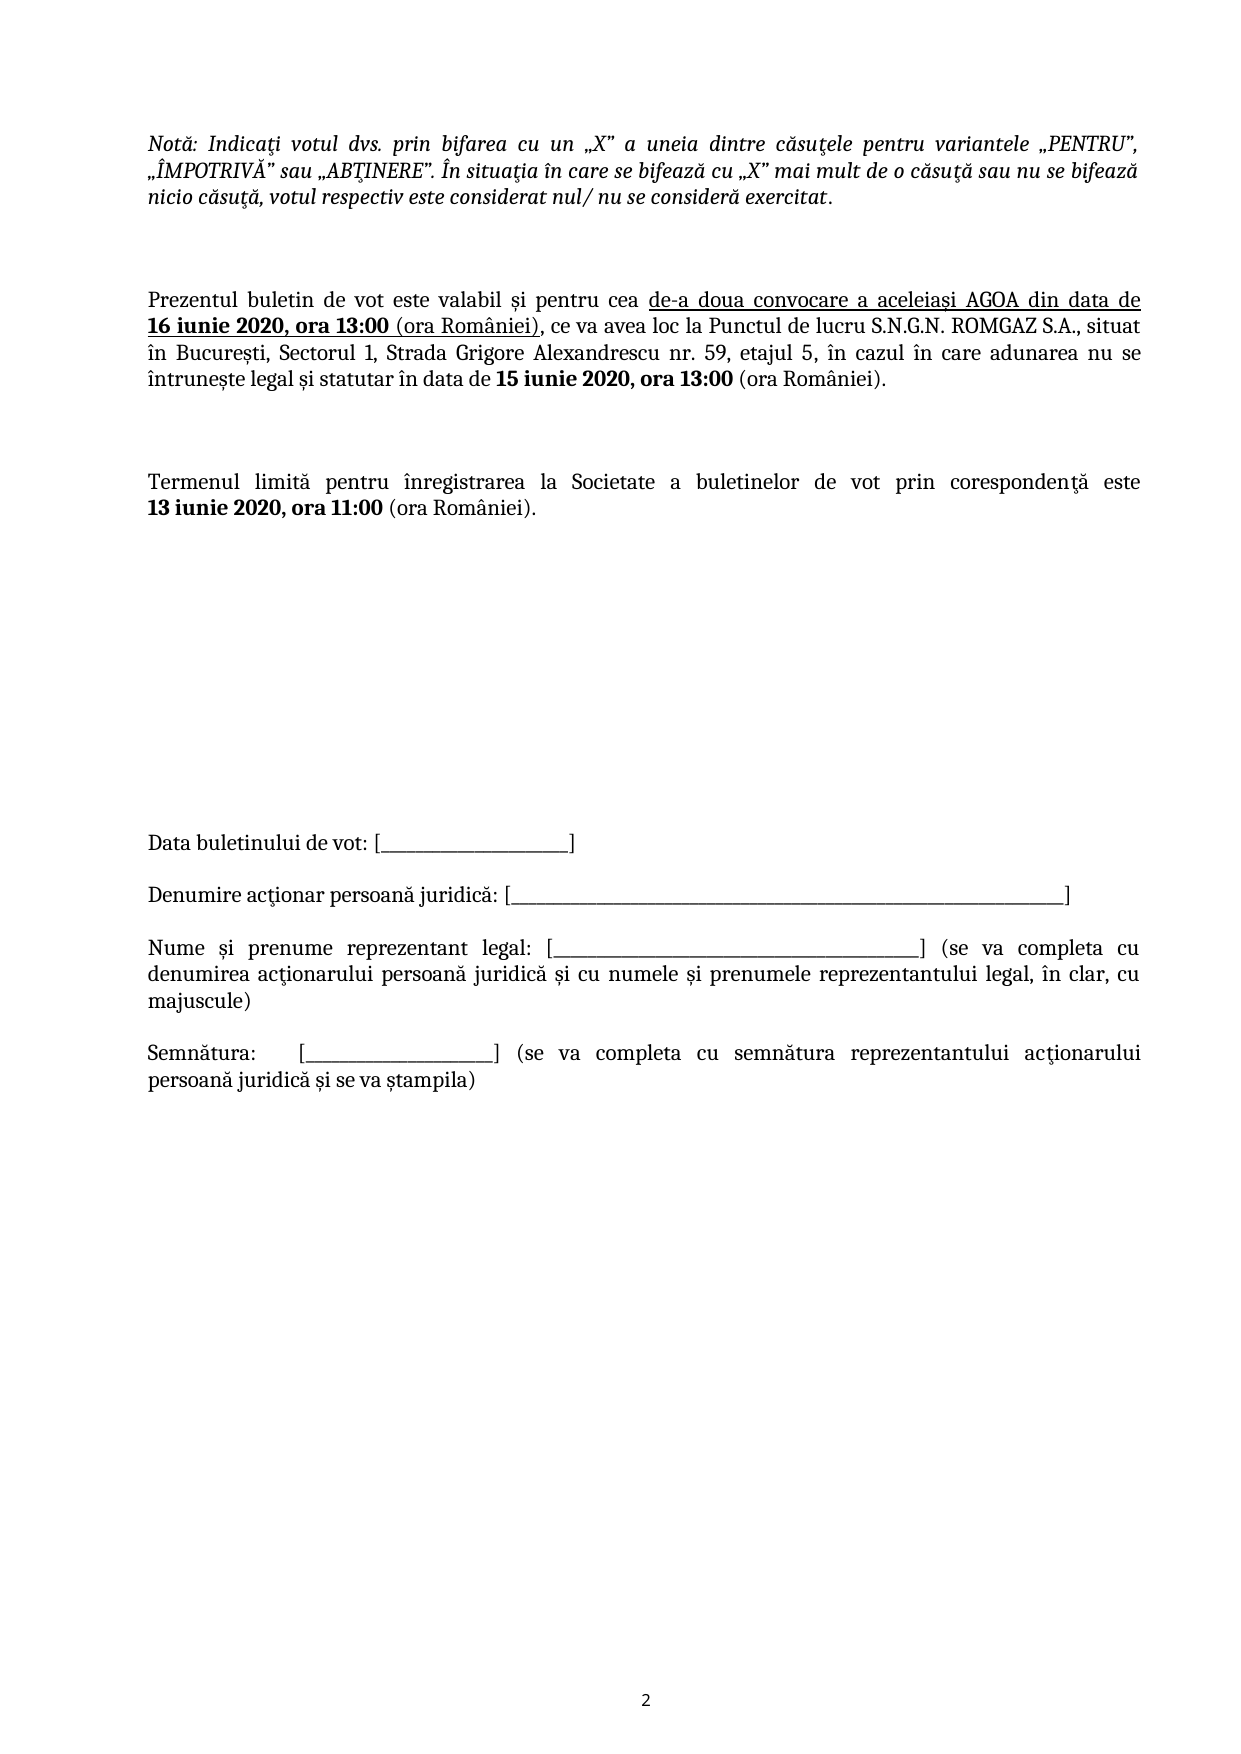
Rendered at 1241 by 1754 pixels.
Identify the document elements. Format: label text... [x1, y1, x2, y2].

text Nume şi prenume reprezentant legal: [___________________________________________] (se va completa cu denumirea acţionarului persoană juridică şi cu numele şi prenumele reprezentantului legal, în clar, cu majuscule) [148, 935, 1141, 1014]
text Semnătura: [______________________] (se va completa cu semnătura reprezentantului acţionarului persoană juridică şi se va ştampila) [148, 1040, 1141, 1093]
text Termenul limită pentru înregistrarea la Societate a buletinelor de vot prin corespondenţă este 13 iunie 2020, ora 11:00 (ora României). [148, 468, 1141, 521]
text Denumire acţionar persoană juridică: [_________________________________________________________________] [148, 882, 1141, 908]
text Data buletinului de vot: [______________________] [148, 829, 1141, 856]
text Notă: Indicaţi votul dvs. prin bifarea cu un „X” a uneia dintre căsuţele pentru variantele „PENTRU”, „ÎMPOTRIVĂ” sau „ABŢINERE”. În situaţia în care se bifează cu „X” mai mult de o căsuţă sau nu se bifează nicio căsuţă, votul respectiv este considerat nul/ nu se consideră exercitat. [148, 131, 1141, 210]
text Prezentul buletin de vot este valabil şi pentru cea de-a doua convocare a aceleiaşi AGOA din data de 16 iunie 2020, ora 13:00 (ora României), ce va avea loc la Punctul de lucru S.N.G.N. ROMGAZ S.A., situat în București, Sectorul 1, Strada Grigore Alexandrescu nr. 59, etajul 5, în cazul în care adunarea nu se întruneşte legal şi statutar în data de 15 iunie 2020, ora 13:00 (ora României). [148, 287, 1141, 392]
